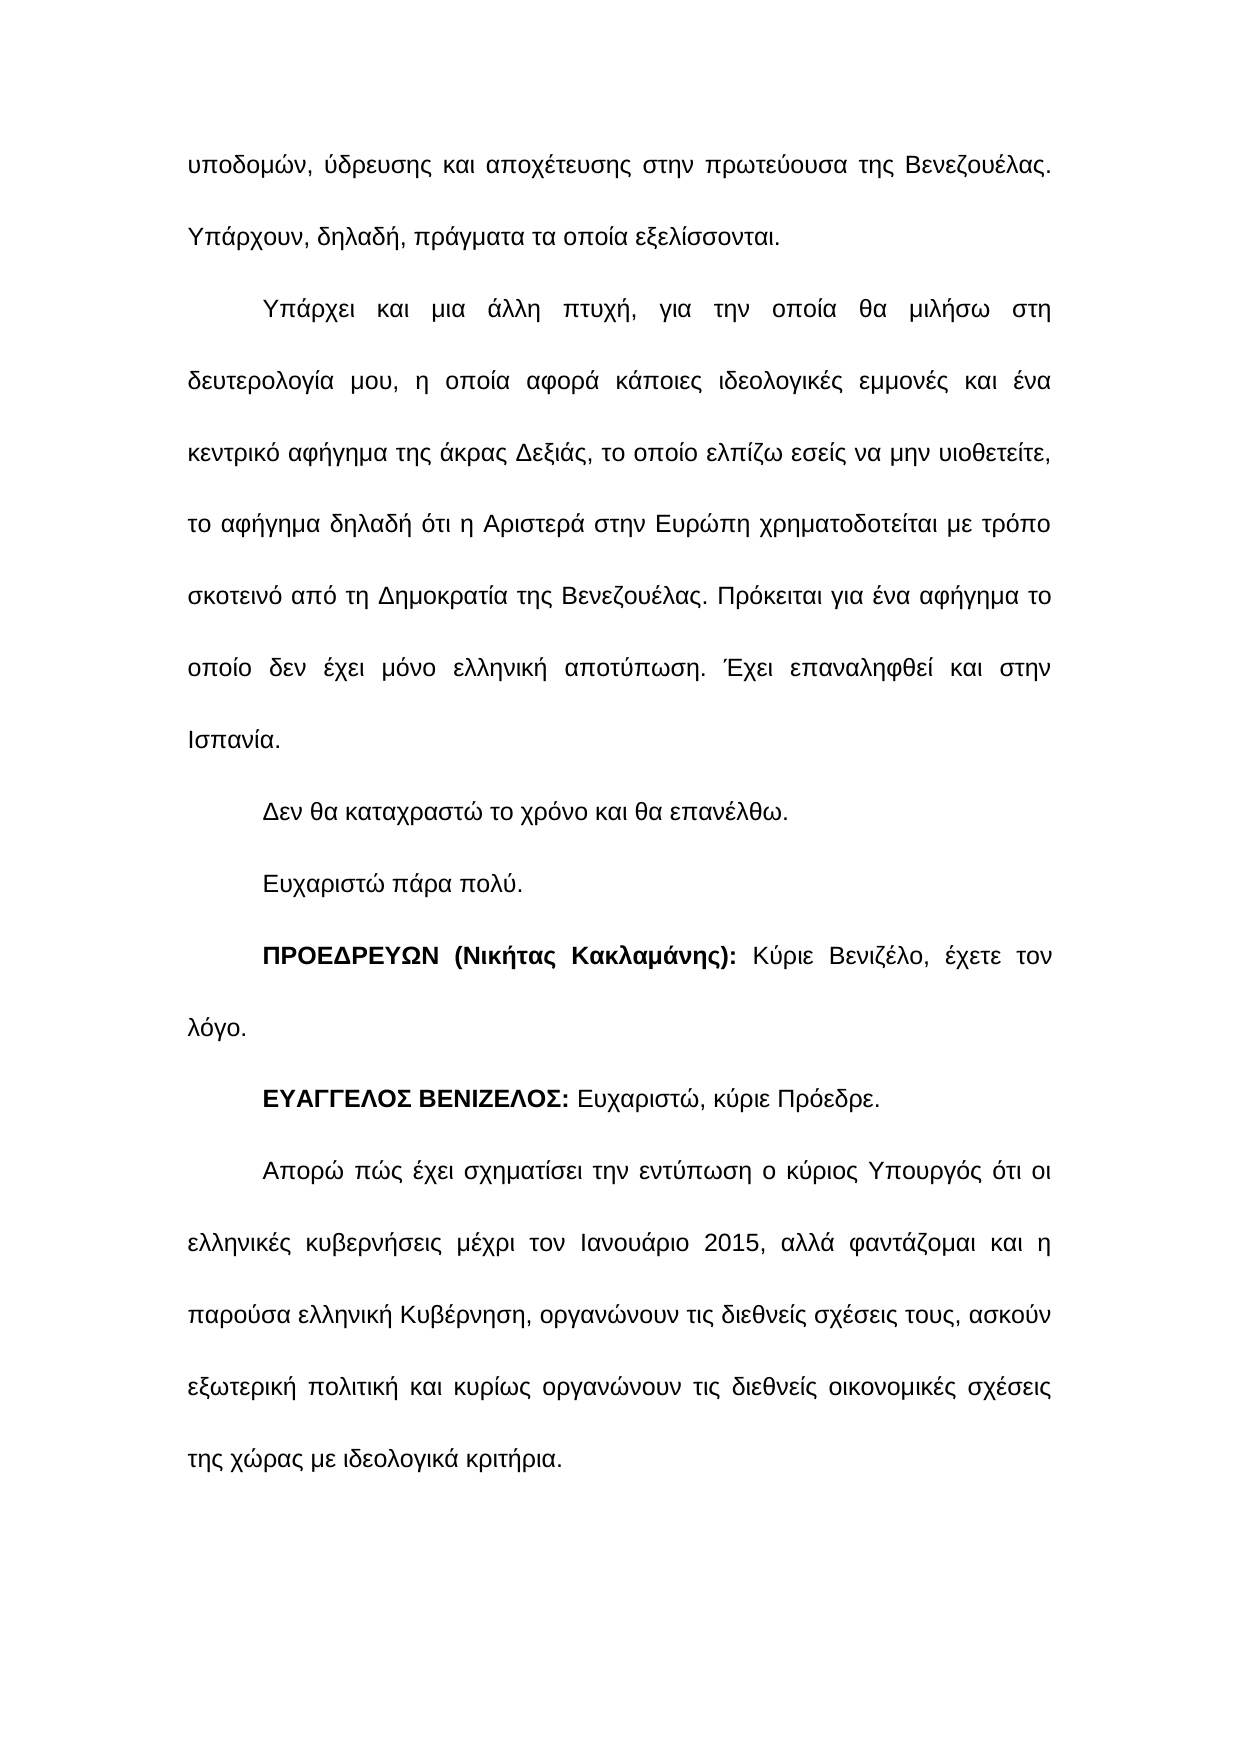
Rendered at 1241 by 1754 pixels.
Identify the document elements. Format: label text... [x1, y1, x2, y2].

text Απορώ πώς έχει σχηματίσει την εντύπωση ο κύριος Υπουργός ότι οι ελληνικές κυβερνήσεις μέχρι τον Ιανουάριο 2015, αλλά φαντάζομαι και η παρούσα ελληνική Κυβέρνηση, οργανώνουν τις διεθνείς σχέσεις τους, ασκούν εξωτερική πολιτική και κυρίως οργανώνουν τις διεθνείς οικονομικές σχέσεις της χώρας με ιδεολογικά κριτήρια. [187, 1156, 1053, 1472]
text Δεν θα καταχραστώ το χρόνο και θα επανέλθω. [187, 797, 1053, 826]
text Υπάρχει και μια άλλη πτυχή, για την οποία θα μιλήσω στη δευτερολογία μου, η οποία αφορά κάποιες ιδεολογικές εμμονές και ένα κεντρικό αφήγημα της άκρας Δεξιάς, το οποίο ελπίζω εσείς να μην υιοθετείτε, το αφήγημα δηλαδή ότι η Αριστερά στην Ευρώπη χρηματοδοτείται με τρόπο σκοτεινό από τη Δημοκρατία της Βενεζουέλας. Πρόκειται για ένα αφήγημα το οποίο δεν έχει μόνο ελληνική αποτύπωση. Έχει επαναληφθεί και στην Ισπανία. [187, 294, 1053, 754]
text ΠΡΟΕΔΡΕΥΩΝ (Νικήτας Κακλαμάνης): Κύριε Βενιζέλο, έχετε τον λόγο. [187, 941, 1053, 1041]
text Ευχαριστώ πάρα πολύ. [187, 869, 1053, 897]
text ΕΥΑΓΓΕΛΟΣ ΒΕΝΙΖΕΛΟΣ: Ευχαριστώ, κύριε Πρόεδρε. [187, 1084, 1053, 1113]
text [187, 150, 1053, 251]
